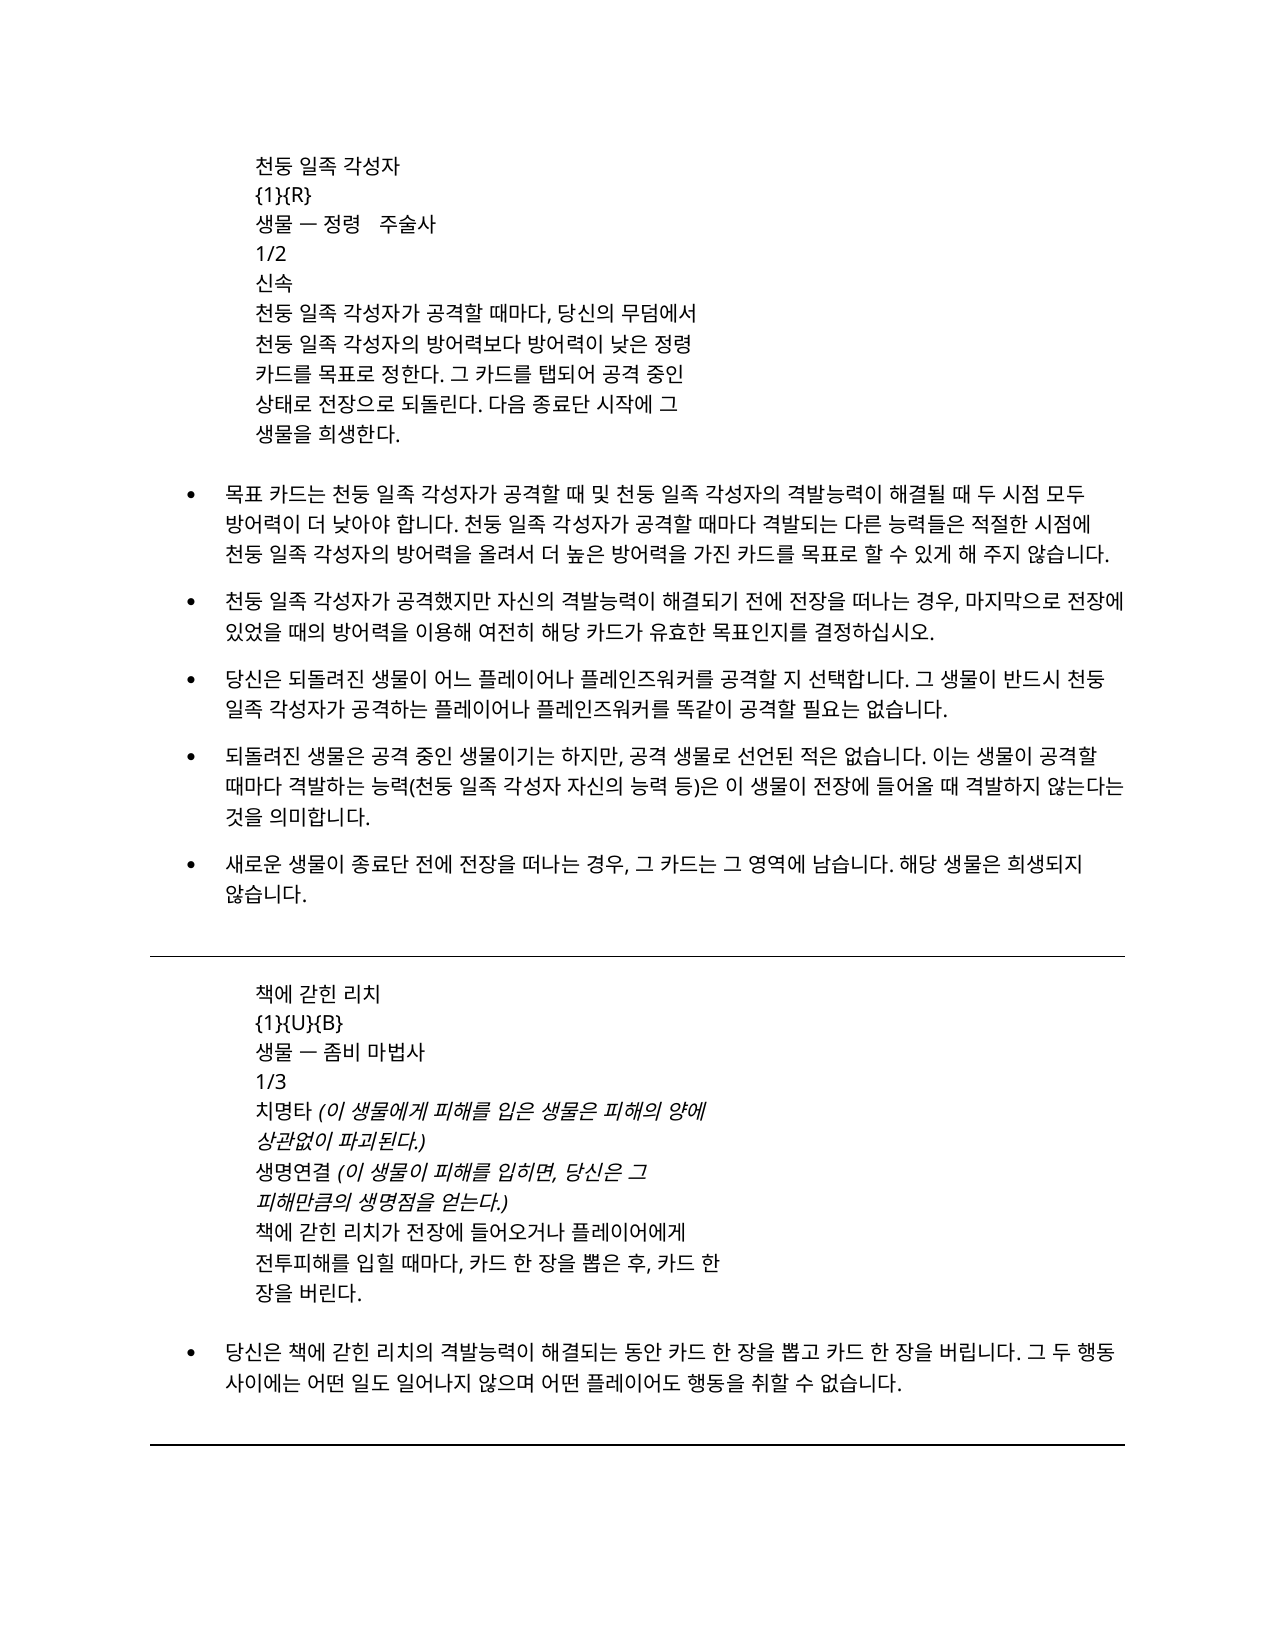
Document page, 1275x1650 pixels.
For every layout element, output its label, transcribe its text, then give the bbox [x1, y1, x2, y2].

list 되돌려진 생물은 공격 중인 생물이기는 하지만, 공격 생물로 선언된 적은 없습니다. 이는 생물이 공격할 때마다 격발하는 능력(천둥 일족 각성자 자신의 능력 등)은 이 생물이 전장에 들어올 때 격발하지 않는다는 것을 의미합니다. [187, 740, 1125, 831]
text 천둥 일족 각성자 {1}{R} 생물 — 정령 주술사 1/2 신속 천둥 일족 각성자가 공격할 때마다, 당신의 무덤에서 천둥 일족 각성자의 방어력보다 방어력이 낮은 정령 카드를 목표로 정한다. 그 카드를 탭되어 공격 중인 상태로 전장으로 되돌린다. 다음 종료단 시작에 그 생물을 희생한다. [255, 150, 735, 449]
list 목표 카드는 천둥 일족 각성자가 공격할 때 및 천둥 일족 각성자의 격발능력이 해결될 때 두 시점 모두 방어력이 더 낮아야 합니다. 천둥 일족 각성자가 공격할 때마다 격발되는 다른 능력들은 적절한 시점에 천둥 일족 각성자의 방어력을 올려서 더 높은 방어력을 가진 카드를 목표로 할 수 있게 해 주지 않습니다. [187, 478, 1125, 569]
list 당신은 되돌려진 생물이 어느 플레이어나 플레인즈워커를 공격할 지 선택합니다. 그 생물이 반드시 천둥 일족 각성자가 공격하는 플레이어나 플레인즈워커를 똑같이 공격할 필요는 없습니다. [187, 663, 1125, 723]
list 천둥 일족 각성자가 공격했지만 자신의 격발능력이 해결되기 전에 전장을 떠나는 경우, 마지막으로 전장에 있었을 때의 방어력을 이용해 여전히 해당 카드가 유효한 목표인지를 결정하십시오. [187, 586, 1125, 646]
list 새로운 생물이 종료단 전에 전장을 떠나는 경우, 그 카드는 그 영역에 남습니다. 해당 생물은 희생되지 않습니다. [187, 848, 1125, 908]
list 당신은 책에 갇힌 리치의 격발능력이 해결되는 동안 카드 한 장을 뽑고 카드 한 장을 버립니다. 그 두 행동 사이에는 어떤 일도 일어나지 않으며 어떤 플레이어도 행동을 취할 수 없습니다. [187, 1337, 1125, 1397]
text 책에 갇힌 리치 {1}{U}{B} 생물 — 좀비 마법사 1/3 치명타 (이 생물에게 피해를 입은 생물은 피해의 양에 상관없이 파괴된다.) 생명연결 (이 생물이 피해를 입히면, 당신은 그 피해만큼의 생명점을 얻는다.) 책에 갇힌 리치가 전장에 들어오거나 플레이어에게 전투피해를 입힐 때마다, 카드 한 장을 뽑은 후, 카드 한 장을 버린다. [255, 978, 735, 1307]
